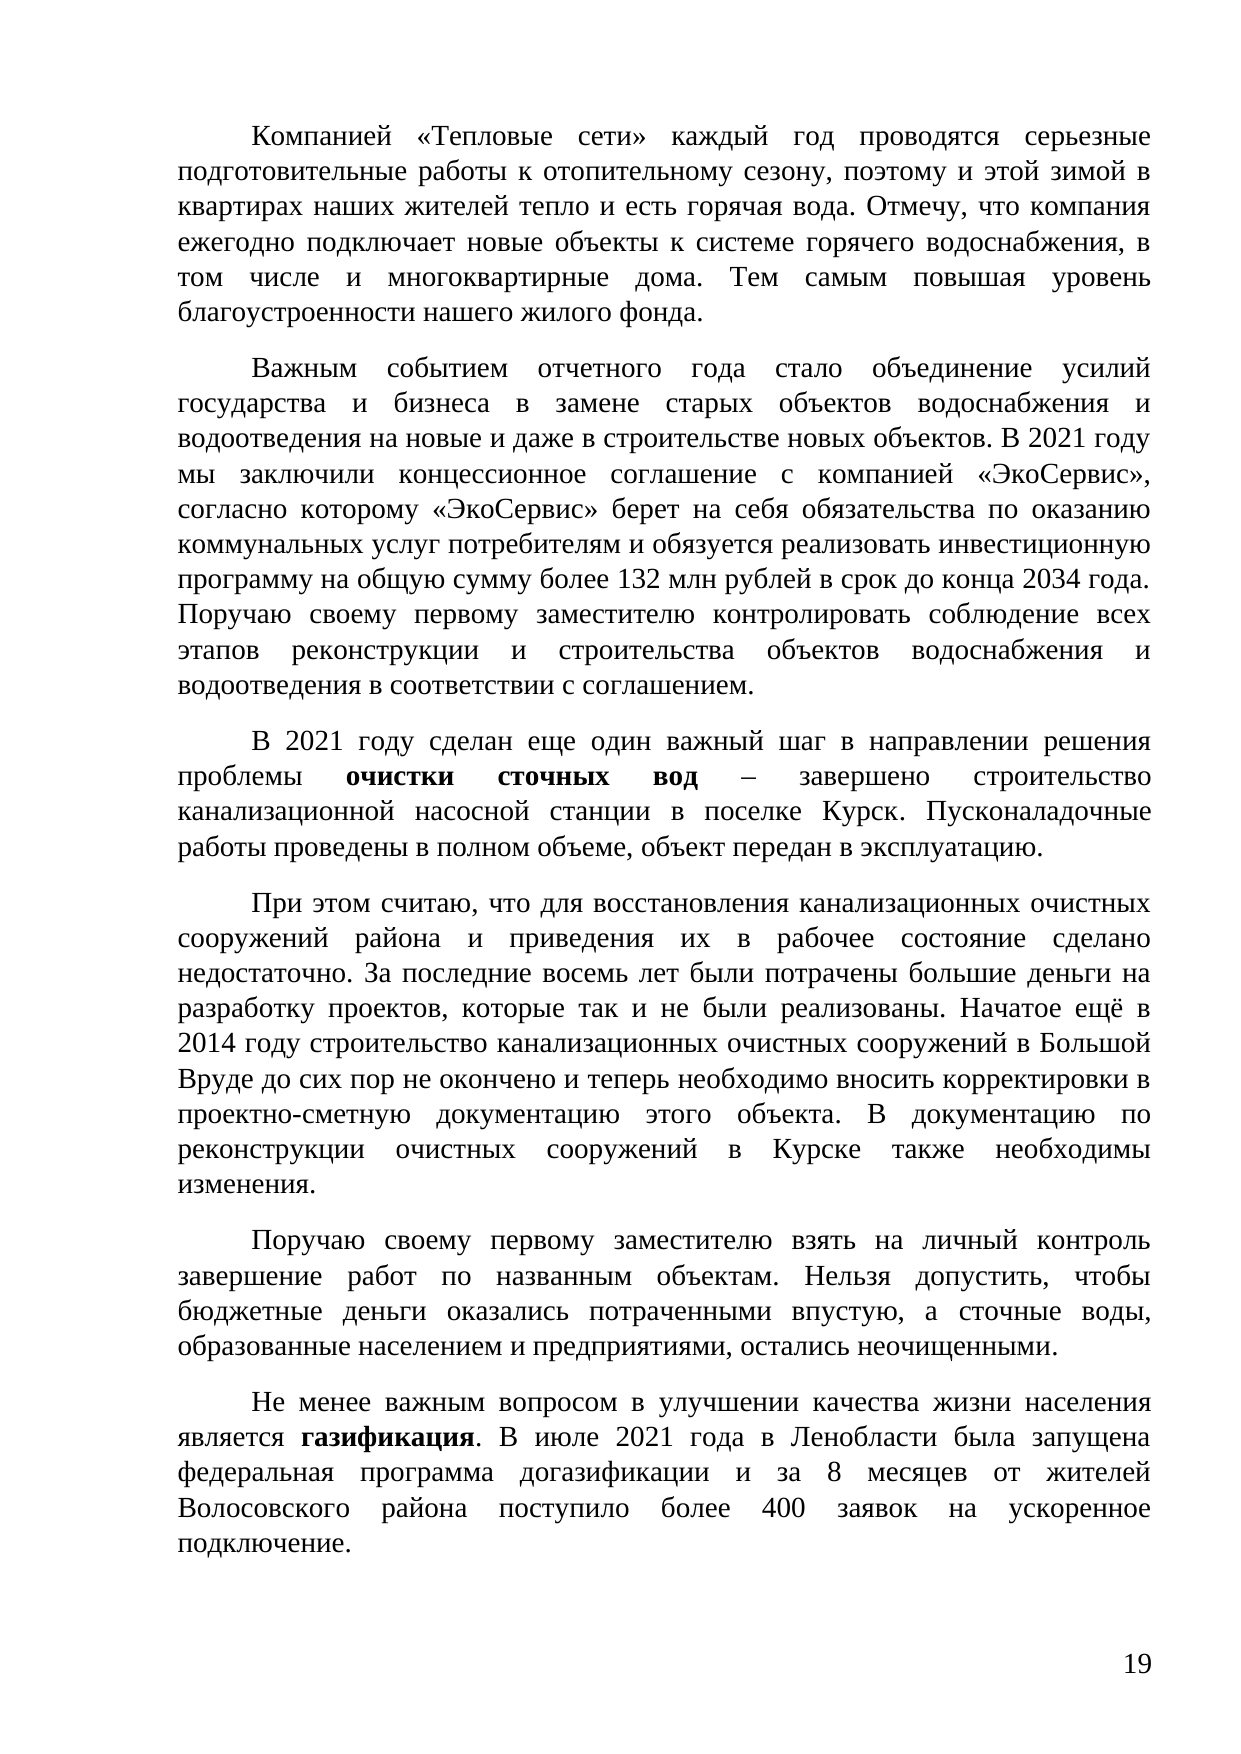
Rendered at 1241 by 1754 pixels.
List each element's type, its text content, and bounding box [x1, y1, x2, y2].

text Поручаю своему первому заместителю взять на личный контроль завершение работ по названным объектам. Нельзя допустить, чтобы бюджетные деньги оказались потраченными впустую, а сточные воды, образованные населением и предприятиями, остались неочищенными. [177, 1222, 1152, 1362]
text Не менее важным вопросом в улучшении качества жизни населения является газификация. В июле 2021 года в Ленобласти была запущена федеральная программа догазификации и за 8 месяцев от жителей Волосовского района поступило более 400 заявок на ускоренное подключение. [177, 1523, 1152, 1558]
text Важным событием отчетного года стало объединение усилий государства и бизнеса в замене старых объектов водоснабжения и водоотведения на новые и даже в строительстве новых объектов. В 2021 году мы заключили концессионное соглашение с компанией «ЭкоСервис», согласно которому «ЭкоСервис» берет на себя обязательства по оказанию коммунальных услуг потребителям и обязуется реализовать инвестиционную программу на общую сумму более 132 млн рублей в срок до конца 2034 года. Поручаю своему первому заместителю контролировать соблюдение всех этапов реконструкции и строительства объектов водоснабжения и водоотведения в соответствии с соглашением. [177, 350, 1152, 701]
text При этом считаю, что для восстановления канализационных очистных сооружений района и приведения их в рабочее состояние сделано недостаточно. За последние восемь лет были потрачены большие деньги на разработку проектов, которые так и не были реализованы. Начатое ещё в 2014 году строительство канализационных очистных сооружений в Большой Вруде до сих пор не окончено и теперь необходимо вносить корректировки в проектно-сметную документацию этого объекта. В документацию по реконструкции очистных сооружений в Курске также необходимы изменения. [177, 885, 1152, 1200]
text Не менее важным вопросом в улучшении качества жизни населения является газификация. В июле 2021 года в Ленобласти была запущена федеральная программа догазификации и за 8 месяцев от жителей Волосовского района поступило более 400 заявок на ускоренное подключение. [177, 1384, 1152, 1455]
text Компанией «Тепловые сети» каждый год проводятся серьезные подготовительные работы к отопительному сезону, поэтому и этой зимой в квартирах наших жителей тепло и есть горячая вода. Отмечу, что компания ежегодно подключает новые объекты к системе горячего водоснабжения, в том числе и многоквартирные дома. Тем самым повышая уровень благоустроенности нашего жилого фонда. [177, 118, 1152, 328]
text В 2021 году сделан еще один важный шаг в направлении решения проблемы очистки сточных вод – завершено строительство канализационной насосной станции в поселке Курск. Пусконаладочные работы проведены в полном объеме, объект передан в эксплуатацию. [177, 723, 1152, 862]
